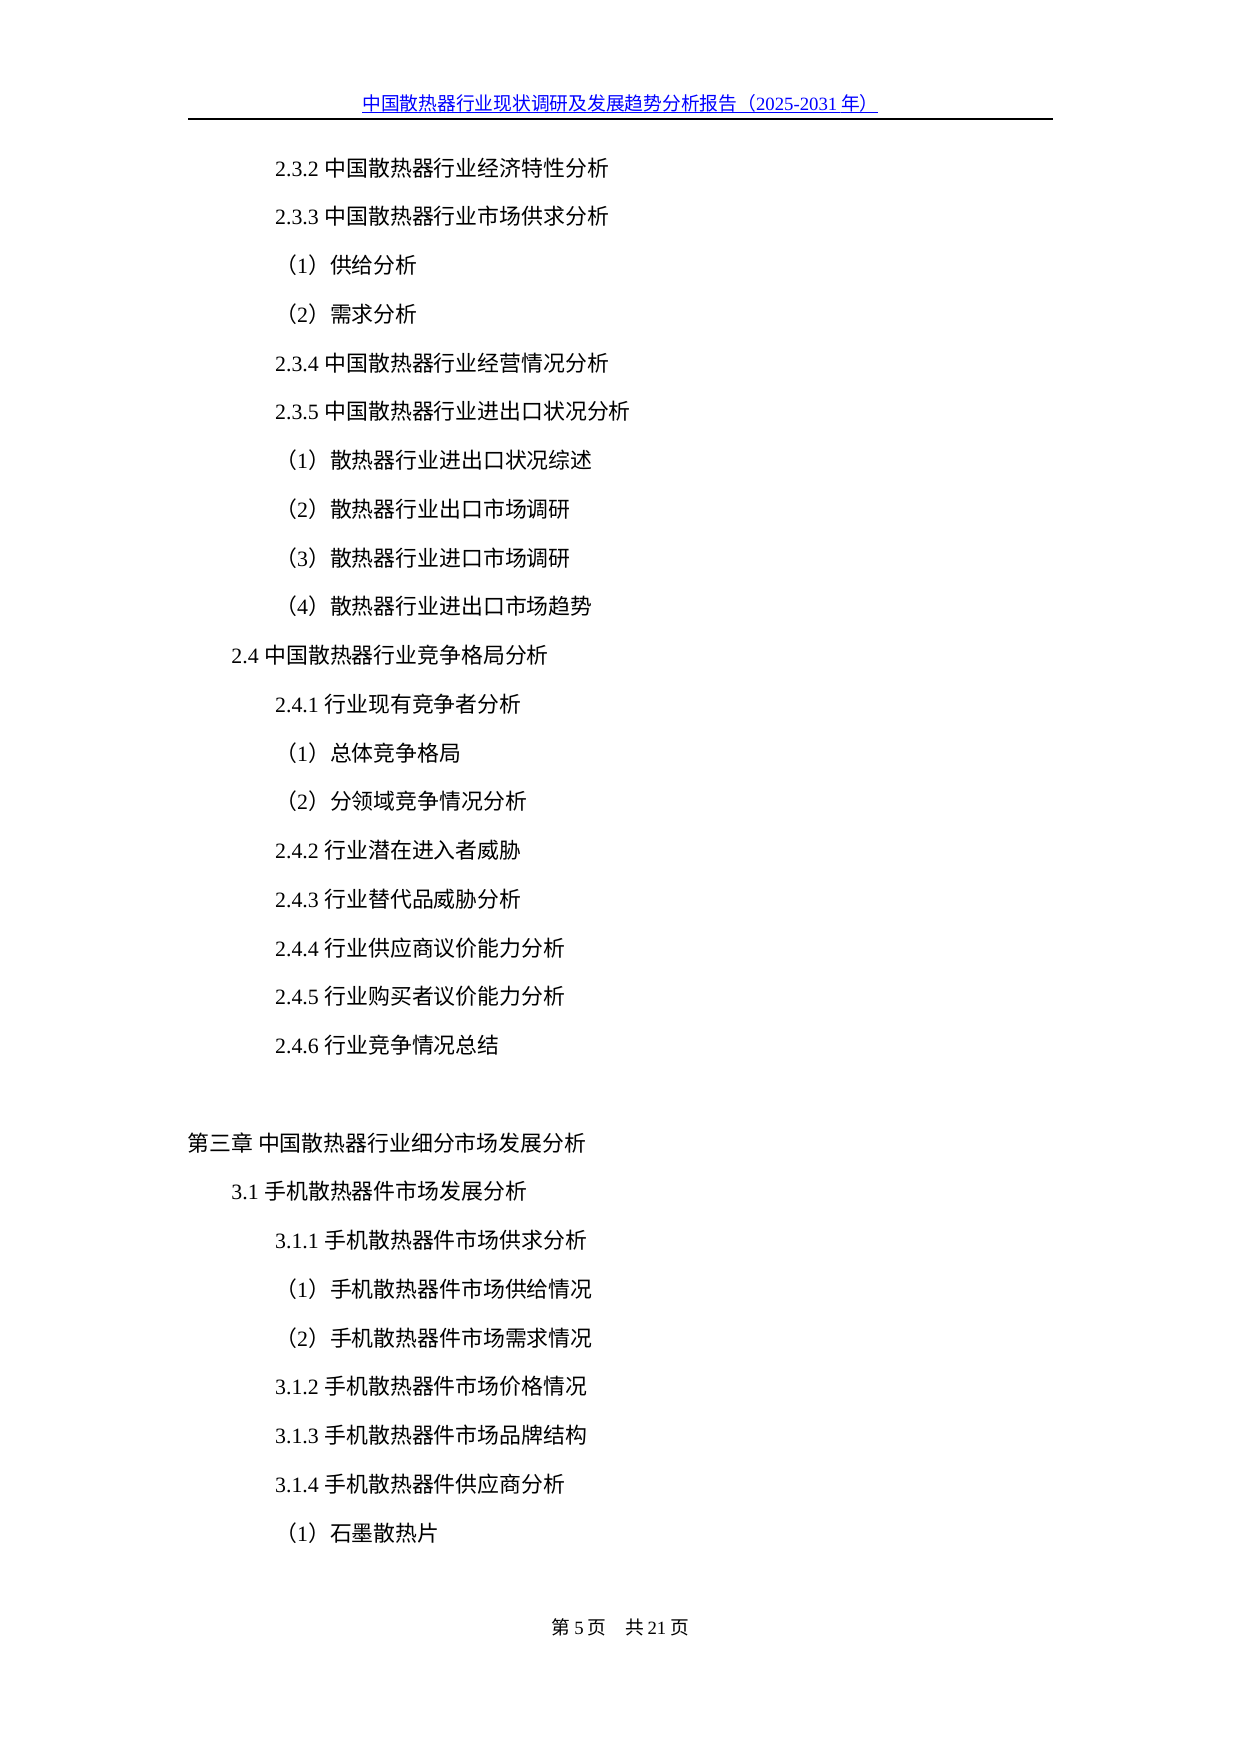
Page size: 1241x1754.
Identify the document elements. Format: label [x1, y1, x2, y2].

text [187, 150, 1053, 1548]
